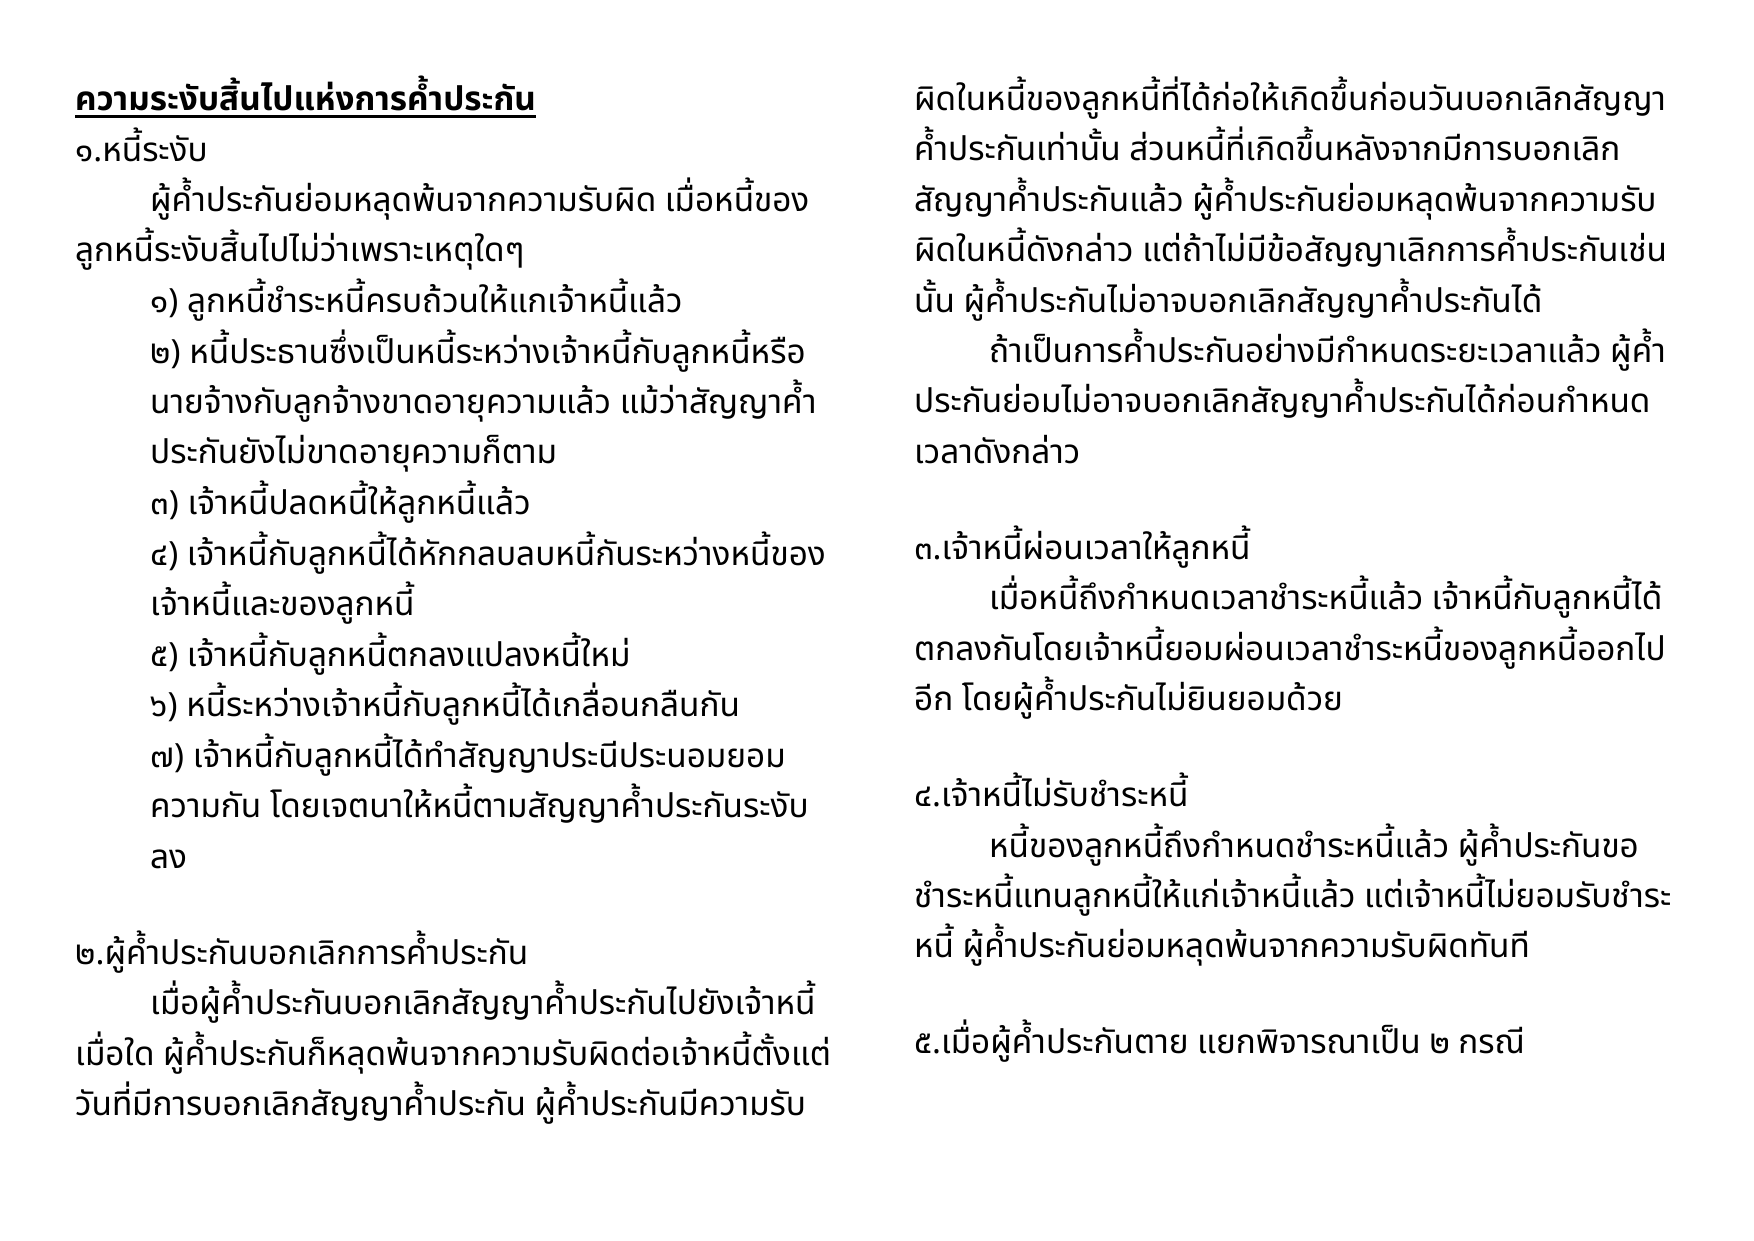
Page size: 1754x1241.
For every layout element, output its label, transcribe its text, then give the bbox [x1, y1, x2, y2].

text ๔.เจ้าหนี้ไม่รับชำระหนี้ [914, 771, 1679, 822]
text ๖) หนี้ระหว่างเจ้าหนี้กับลูกหนี้ได้เกลื่อนกลืนกัน [150, 681, 840, 732]
text เมื่อหนี้ถึงกำหนดเวลาชำระหนี้แล้ว เจ้าหนี้กับลูกหนี้ได้ตกลงกันโดยเจ้าหนี้ยอมผ่อนเวลาชำระหนี้ของลูกหนี้ออกไปอีก โดยผู้ค้ำประกันไม่ยินยอมด้วย [914, 574, 1679, 726]
text ๕) เจ้าหนี้กับลูกหนี้ตกลงแปลงหนี้ใหม่ [150, 631, 840, 681]
text ๕.เมื่อผู้ค้ำประกันตาย แยกพิจารณาเป็น ๒ กรณี [914, 1018, 1679, 1069]
text ความระงับสิ้นไปแห่งการค้ำประกัน [75, 75, 840, 125]
text ๓.เจ้าหนี้ผ่อนเวลาให้ลูกหนี้ [914, 524, 1679, 574]
text หนี้ของลูกหนี้ถึงกำหนดชำระหนี้แล้ว ผู้ค้ำประกันขอชำระหนี้แทนลูกหนี้ให้แก่เจ้าหนี้แล้ว แต่เจ้าหนี้ไม่ยอมรับชำระหนี้ ผู้ค้ำประกันย่อมหลุดพ้นจากความรับผิดทันที [914, 822, 1679, 973]
text ๓) เจ้าหนี้ปลดหนี้ให้ลูกหนี้แล้ว [150, 479, 840, 529]
text ๑) ลูกหนี้ชำระหนี้ครบถ้วนให้แกเจ้าหนี้แล้ว [75, 277, 840, 327]
text ผู้ค้ำประกันย่อมหลุดพ้นจากความรับผิด เมื่อหนี้ของลูกหนี้ระงับสิ้นไปไม่ว่าเพราะเหตุใดๆ [75, 176, 840, 277]
text ๔) เจ้าหนี้กับลูกหนี้ได้หักกลบลบหนี้กันระหว่างหนี้ของเจ้าหนี้และของลูกหนี้ [150, 529, 840, 631]
text เมื่อผู้ค้ำประกันบอกเลิกสัญญาค้ำประกันไปยังเจ้าหนี้เมื่อใด ผู้ค้ำประกันก็หลุดพ้นจากความรับผิดต่อเจ้าหนี้ตั้งแต่วันที่มีการบอกเลิกสัญญาค้ำประกัน ผู้ค้ำประกันมีความรับผิดในหนี้ของลูกหนี้ที่ได้ก่อให้เกิดขึ้นก่อนวันบอกเลิกสัญญาค้ำประกันเท่านั้น ส่วนหนี้ที่เกิดขึ้นหลังจากมีการบอกเลิกสัญญาค้ำประกันแล้ว ผู้ค้ำประกันย่อมหลุดพ้นจากความรับผิดในหนี้ดังกล่าว แต่ถ้าไม่มีข้อสัญญาเลิกการค้ำประกันเช่นนั้น ผู้ค้ำประกันไม่อาจบอกเลิกสัญญาค้ำประกันได้ [75, 979, 840, 1131]
text ๒.ผู้ค้ำประกันบอกเลิกการค้ำประกัน [75, 929, 840, 979]
text ๗) เจ้าหนี้กับลูกหนี้ได้ทำสัญญาประนีประนอมยอมความกัน โดยเจตนาให้หนี้ตามสัญญาค้ำประกันระงับลง [150, 732, 840, 883]
text ๒) หนี้ประธานซึ่งเป็นหนี้ระหว่างเจ้าหนี้กับลูกหนี้หรือนายจ้างกับลูกจ้างขาดอายุความแล้ว แม้ว่าสัญญาค้ำประกันยังไม่ขาดอายุความก็ตาม [150, 327, 840, 479]
text เมื่อผู้ค้ำประกันบอกเลิกสัญญาค้ำประกันไปยังเจ้าหนี้เมื่อใด ผู้ค้ำประกันก็หลุดพ้นจากความรับผิดต่อเจ้าหนี้ตั้งแต่วันที่มีการบอกเลิกสัญญาค้ำประกัน ผู้ค้ำประกันมีความรับผิดในหนี้ของลูกหนี้ที่ได้ก่อให้เกิดขึ้นก่อนวันบอกเลิกสัญญาค้ำประกันเท่านั้น ส่วนหนี้ที่เกิดขึ้นหลังจากมีการบอกเลิกสัญญาค้ำประกันแล้ว ผู้ค้ำประกันย่อมหลุดพ้นจากความรับผิดในหนี้ดังกล่าว แต่ถ้าไม่มีข้อสัญญาเลิกการค้ำประกันเช่นนั้น ผู้ค้ำประกันไม่อาจบอกเลิกสัญญาค้ำประกันได้ [914, 75, 1679, 327]
text ถ้าเป็นการค้ำประกันอย่างมีกำหนดระยะเวลาแล้ว ผู้ค้ำประกันย่อมไม่อาจบอกเลิกสัญญาค้ำประกันได้ก่อนกำหนดเวลาดังกล่าว [914, 327, 1679, 478]
text ๑.หนี้ระงับ [75, 125, 840, 176]
